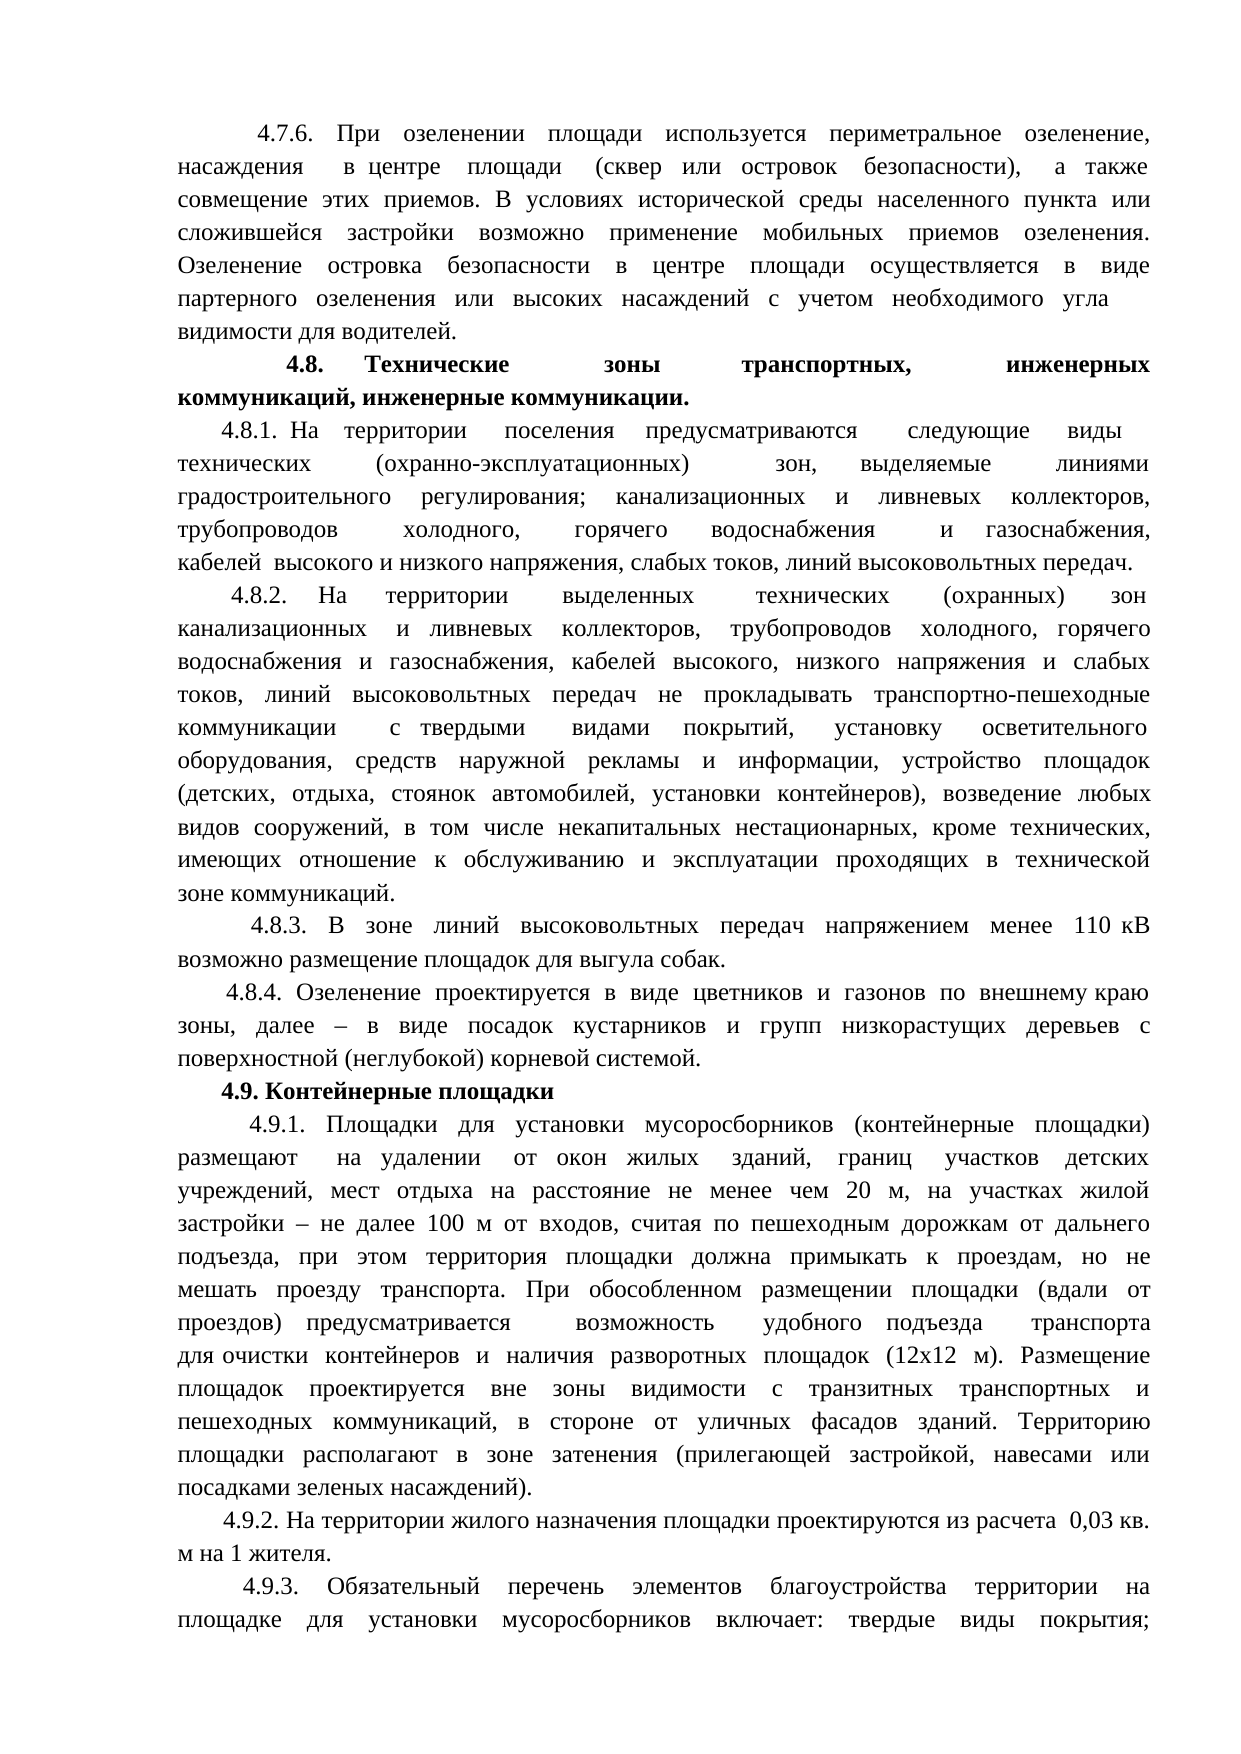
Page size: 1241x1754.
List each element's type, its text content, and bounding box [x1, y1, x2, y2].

text 4.9. Контейнерные площадки [177, 1076, 1152, 1104]
text 4.9.1. Площадки для установки мусоросборников (контейнерные площадки) размещают на удалении от окон жилых зданий, границ участков детских учреждений, мест отдыха на расстояние не менее чем 20 м, на участках жилой застройки – не далее 100 м от входов, считая по пешеходным дорожкам от дальнего подъезда, при этом территория площадки должна примыкать к проездам, но не мешать проезду транспорта. При обособленном размещении площадки (вдали от проездов) предусматривается возможность удобного подъезда транспорта для очистки контейнеров и наличия разворотных площадок (12x12 м). Размещение площадок проектируется вне зоны видимости с транзитных транспортных и пешеходных коммуникаций, в стороне от уличных фасадов зданий. Территорию площадки располагают в зоне затенения (прилегающей застройкой, навесами или посадками зеленых насаждений). [177, 1109, 1152, 1501]
text 4.7.6. При озеленении площади используется периметральное озеленение, насаждения в центре площади (сквер или островок безопасности), а также совмещение этих приемов. В условиях исторической среды населенного пункта или сложившейся застройки возможно применение мобильных приемов озеленения. Озеленение островка безопасности в центре площади осуществляется в виде партерного озеленения или высоких насаждений с учетом необходимого угла [177, 118, 1152, 312]
text 4.8.4. Озеленение проектируется в виде цветников и газонов по внешнему краю зоны, далее – в виде посадок кустарников и групп низкорастущих деревьев с поверхностной (неглубокой) корневой системой. [177, 977, 1152, 1071]
text технических (охранно-эксплуатационных) зон, выделяемые линиями градостроительного регулирования; канализационных и ливневых коллекторов, трубопроводов холодного, горячего водоснабжения и газоснабжения, кабелей высокого и низкого напряжения, слабых токов, линий высоковольтных передач. [177, 448, 1152, 576]
text 4.9.2. На территории жилого назначения площадки проектируются из расчета 0,03 кв. м на 1 жителя. [177, 1505, 1152, 1567]
text 4.8.1. На территории поселения предусматриваются следующие виды [177, 415, 1152, 444]
text видимости для водителей. [177, 316, 1152, 345]
text 4.8. Технические зоны транспортных, инженерных коммуникаций, инженерные коммуникации. [177, 349, 1152, 411]
text 4.8.3. В зоне линий высоковольтных передач напряжением менее 110 кВ возможно размещение площадок для выгула собак. [177, 911, 1152, 972]
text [177, 1571, 1152, 1633]
text 4.8.2. На территории выделенных технических (охранных) зон канализационных и ливневых коллекторов, трубопроводов холодного, горячего водоснабжения и газоснабжения, кабелей высокого, низкого напряжения и слабых токов, линий высоковольтных передач не прокладывать транспортно-пешеходные коммуникации с твердыми видами покрытий, установку осветительного оборудования, средств наружной рекламы и информации, устройство площадок (детских, отдыха, стоянок автомобилей, установки контейнеров), возведение любых видов сооружений, в том числе некапитальных нестационарных, кроме технических, имеющих отношение к обслуживанию и эксплуатации проходящих в технической зоне коммуникаций. [177, 580, 1152, 906]
